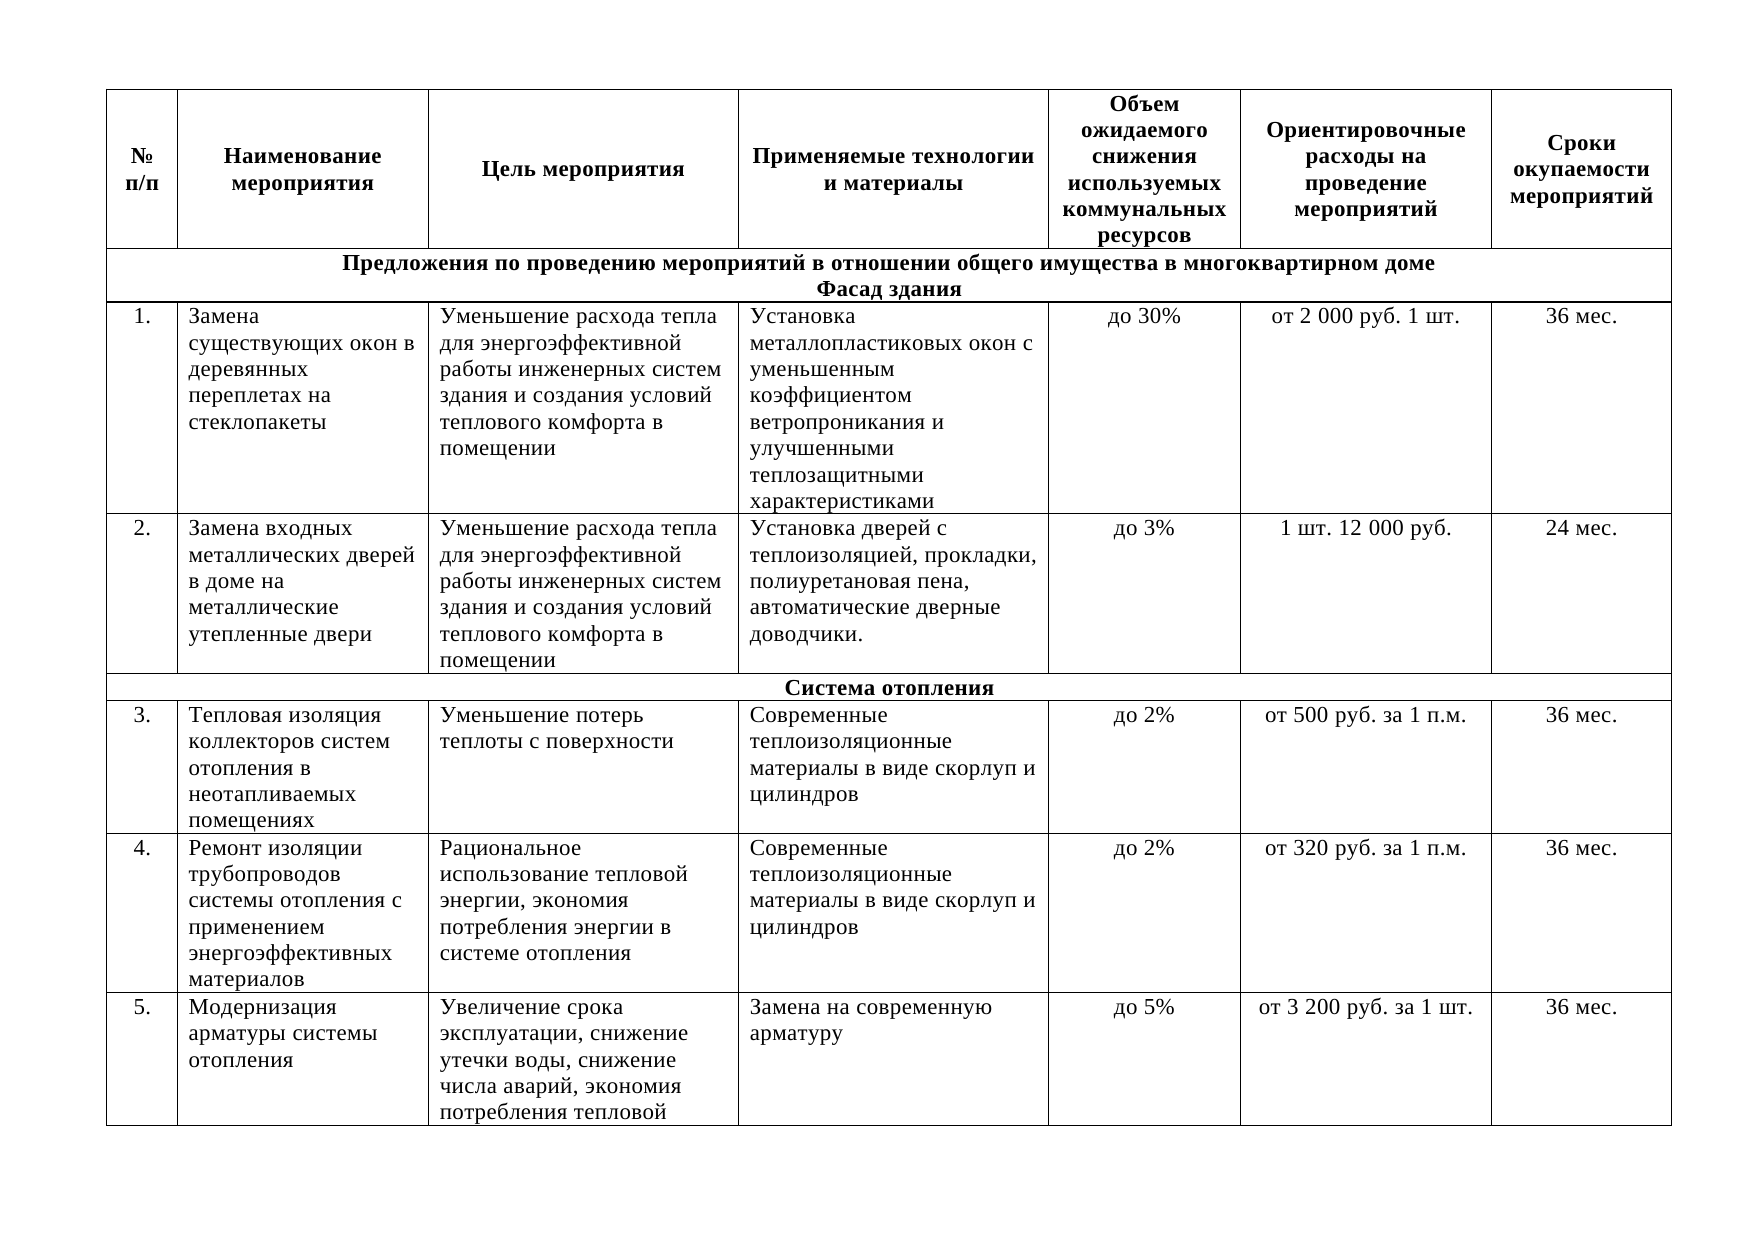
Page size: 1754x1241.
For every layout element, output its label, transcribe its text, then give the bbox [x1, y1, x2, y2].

table_cell до 2% [1049, 834, 1240, 992]
table_cell 1 шт. 12 000 руб. [1241, 514, 1491, 672]
table_cell Ремонт изоляции трубопроводов системы отопления с применением энергоэффективных материалов [178, 834, 428, 992]
table_cell Замена входных металлических дверей в доме на металлические утепленные двери [178, 514, 428, 672]
table_cell Современные теплоизоляционные материалы в виде скорлуп и цилиндров [739, 701, 1048, 833]
table_cell Установка дверей с теплоизоляцией, прокладки, полиуретановая пена, автоматические дверные доводчики. [739, 514, 1048, 672]
table_header Цель мероприятия [429, 90, 738, 248]
table_cell Тепловая изоляция коллекторов систем отопления в неотапливаемых помещениях [178, 701, 428, 833]
table_cell 4. [107, 834, 177, 992]
table_cell 5. [107, 993, 177, 1125]
table_cell до 30% [1049, 303, 1240, 513]
table_cell от 2 000 руб. 1 шт. [1241, 303, 1491, 513]
table_cell 24 мес. [1492, 514, 1671, 672]
table_cell Рациональное использование тепловой энергии, экономия потребления энергии в системе отопления [429, 834, 738, 992]
table_header Применяемые технологии и материалы [739, 90, 1048, 248]
table_cell Уменьшение потерь теплоты с поверхности [429, 701, 738, 833]
table_header Сроки окупаемости мероприятий [1492, 90, 1671, 248]
table_cell до 5% [1049, 993, 1240, 1125]
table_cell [429, 993, 738, 1125]
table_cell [178, 993, 428, 1125]
table_cell Установка металлопластиковых окон с уменьшенным коэффициентом ветропроникания и улучшенными теплозащитными характеристиками [739, 303, 1048, 513]
table_header Ориентировочные расходы на проведение мероприятий [1241, 90, 1491, 248]
table_header Объем ожидаемого снижения используемых коммунальных ресурсов [1049, 90, 1240, 248]
table_cell Система отопления [107, 674, 1671, 700]
table_header № п/п [107, 90, 177, 248]
table_cell Предложения по проведению мероприятий в отношении общего имущества в многоквартирном доме Фасад здания [107, 249, 1671, 301]
table_cell 3. [107, 701, 177, 833]
table_header Наименование мероприятия [178, 90, 428, 248]
table_cell Замена существующих окон в деревянных переплетах на стеклопакеты [178, 303, 428, 513]
table_cell 36 мес. [1492, 303, 1671, 513]
table_cell 36 мес. [1492, 701, 1671, 833]
table_cell 2. [107, 514, 177, 672]
table_cell Уменьшение расхода тепла для энергоэффективной работы инженерных систем здания и создания условий теплового комфорта в помещении [429, 303, 738, 513]
table_cell Современные теплоизоляционные материалы в виде скорлуп и цилиндров [739, 834, 1048, 992]
table_cell 36 мес. [1492, 834, 1671, 992]
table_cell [1241, 993, 1491, 1125]
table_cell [739, 993, 1048, 1125]
table_cell до 3% [1049, 514, 1240, 672]
table_cell от 320 руб. за 1 п.м. [1241, 834, 1491, 992]
table_cell от 500 руб. за 1 п.м. [1241, 701, 1491, 833]
table_cell 1. [107, 303, 177, 513]
table_cell до 2% [1049, 701, 1240, 833]
table_cell 36 мес. [1492, 993, 1671, 1125]
table_cell Уменьшение расхода тепла для энергоэффективной работы инженерных систем здания и создания условий теплового комфорта в помещении [429, 514, 738, 672]
